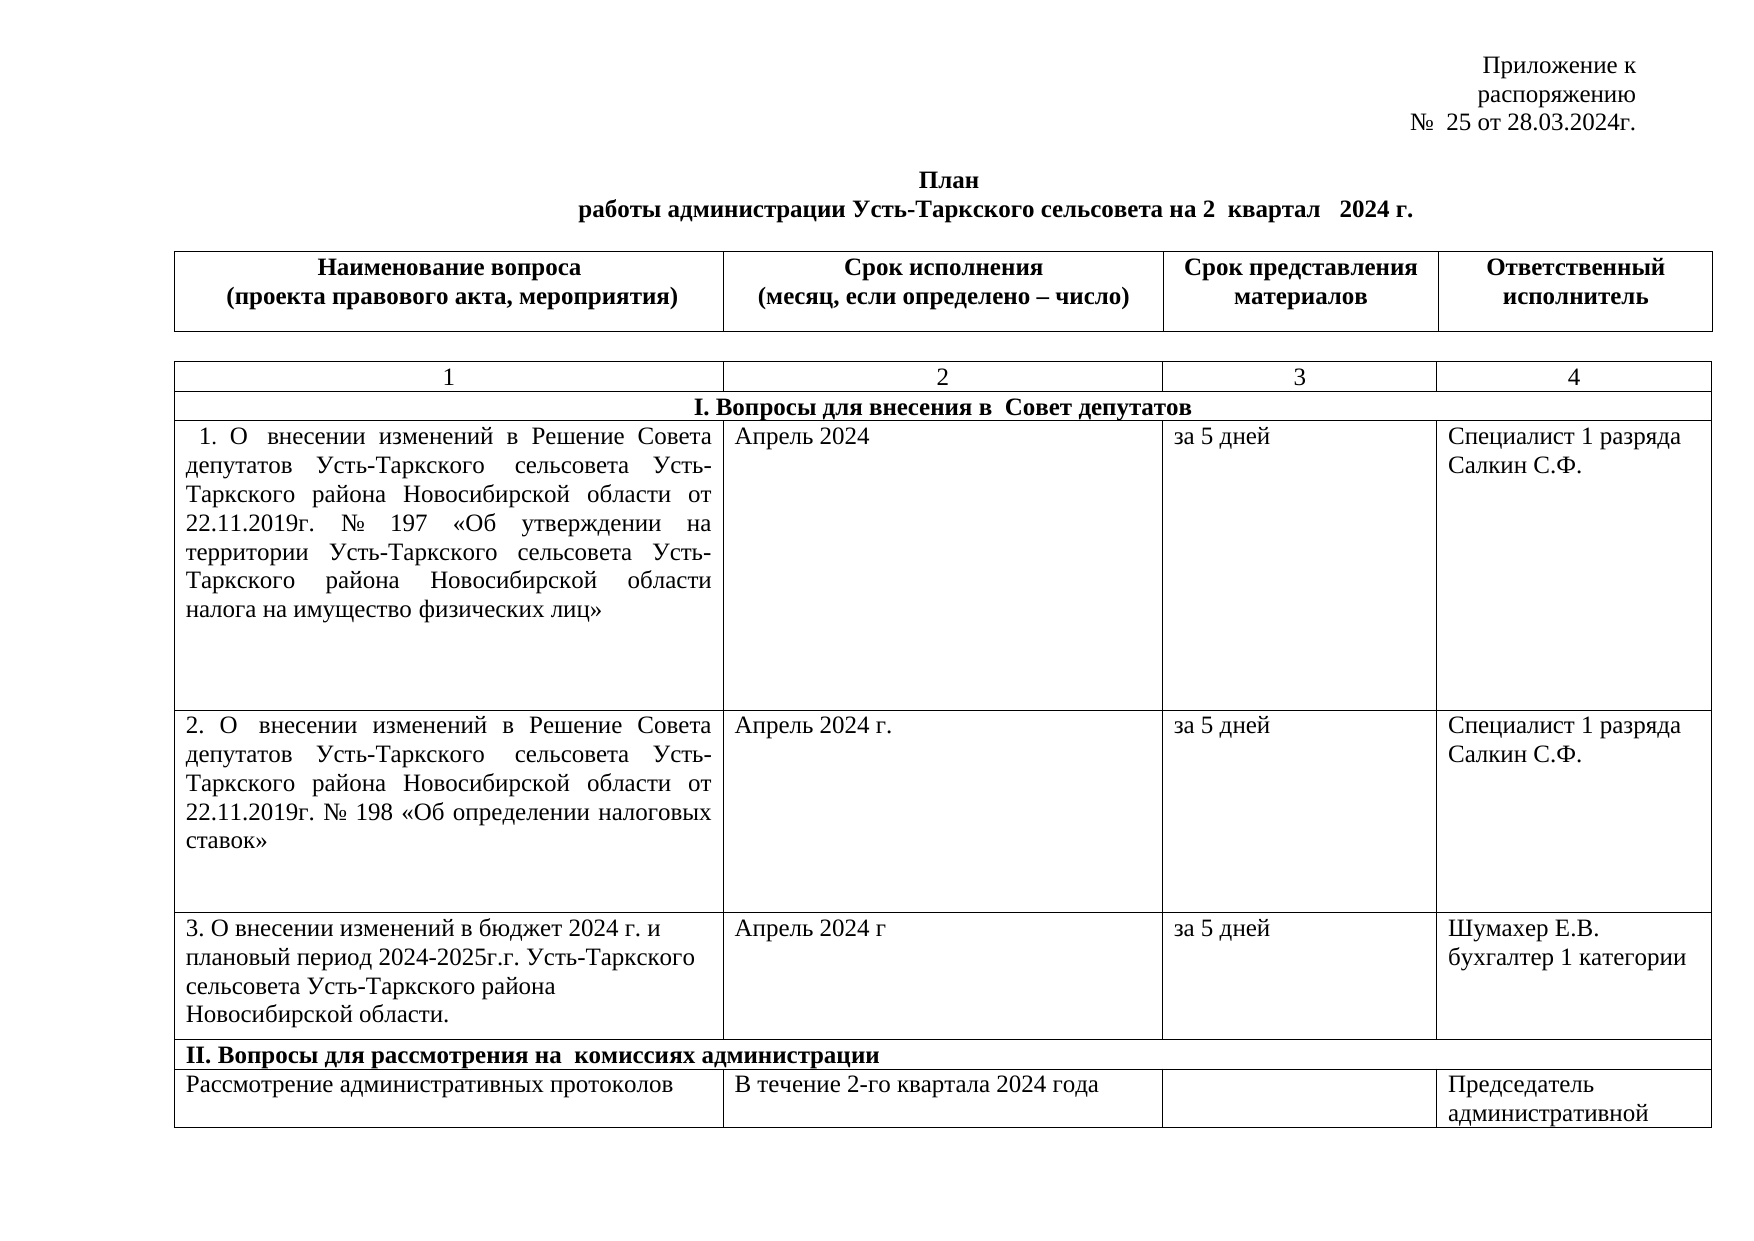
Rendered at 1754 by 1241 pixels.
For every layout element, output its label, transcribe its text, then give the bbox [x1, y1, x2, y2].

table_cell 2. О внесении изменений в Решение Совета депутатов Усть-Таркского сельсовета Усть-Таркского района Новосибирской области от 22.11.2019г. № 198 «Об определении налоговых ставок» [175, 711, 723, 912]
table_cell 3. О внесении изменений в бюджет 2024 г. и плановый период 2024-2025г.г. Усть-Таркского сельсовета Усть-Таркского района Новосибирской области. [175, 913, 723, 1039]
table_header 4 [1437, 362, 1711, 391]
table_cell Специалист 1 разряда Салкин С.Ф. [1437, 711, 1711, 912]
table_header Наименование вопроса (проекта правового акта, мероприятия) [175, 252, 723, 331]
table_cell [1437, 1070, 1711, 1127]
table_cell за 5 дней [1163, 711, 1436, 912]
text Приложение к распоряжению [118, 50, 1636, 107]
table_cell Апрель 2024 г [724, 913, 1162, 1039]
table_cell за 5 дней [1163, 421, 1436, 709]
text № 25 от 28.03.2024г. [118, 107, 1636, 136]
table_cell II. Вопросы для рассмотрения на комиссиях администрации [175, 1040, 1711, 1068]
table_header Ответственный исполнитель [1439, 252, 1712, 331]
table_header 1 [175, 362, 723, 391]
table_header Срок представления материалов [1164, 252, 1438, 331]
table_cell Вопросы для внесения в Совет депутатов [175, 392, 1711, 420]
table_cell 1. О внесении изменений в Решение Совета депутатов Усть-Таркского сельсовета Усть-Таркского района Новосибирской области от 22.11.2019г. № 197 «Об утверждении на территории Усть-Таркского сельсовета Усть-Таркского района Новосибирской области налога на имущество физических лиц» [175, 421, 723, 709]
table_header 2 [724, 362, 1162, 391]
table_cell за 5 дней [1163, 913, 1436, 1039]
text План [118, 165, 1636, 194]
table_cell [175, 1070, 723, 1127]
table_cell Специалист 1 разряда Салкин С.Ф. [1437, 421, 1711, 709]
table_cell [1163, 1070, 1436, 1127]
table_header Срок исполнения (месяц, если определено – число) [724, 252, 1163, 331]
table_header 3 [1163, 362, 1436, 391]
text работы администрации Усть-Таркского сельсовета на 2 квартал 2024 г. [118, 194, 1636, 222]
table_cell Апрель 2024 [724, 421, 1162, 709]
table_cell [724, 1070, 1162, 1127]
table_cell Апрель 2024 г. [724, 711, 1162, 912]
table_cell Шумахер Е.В. бухгалтер 1 категории [1437, 913, 1711, 1039]
